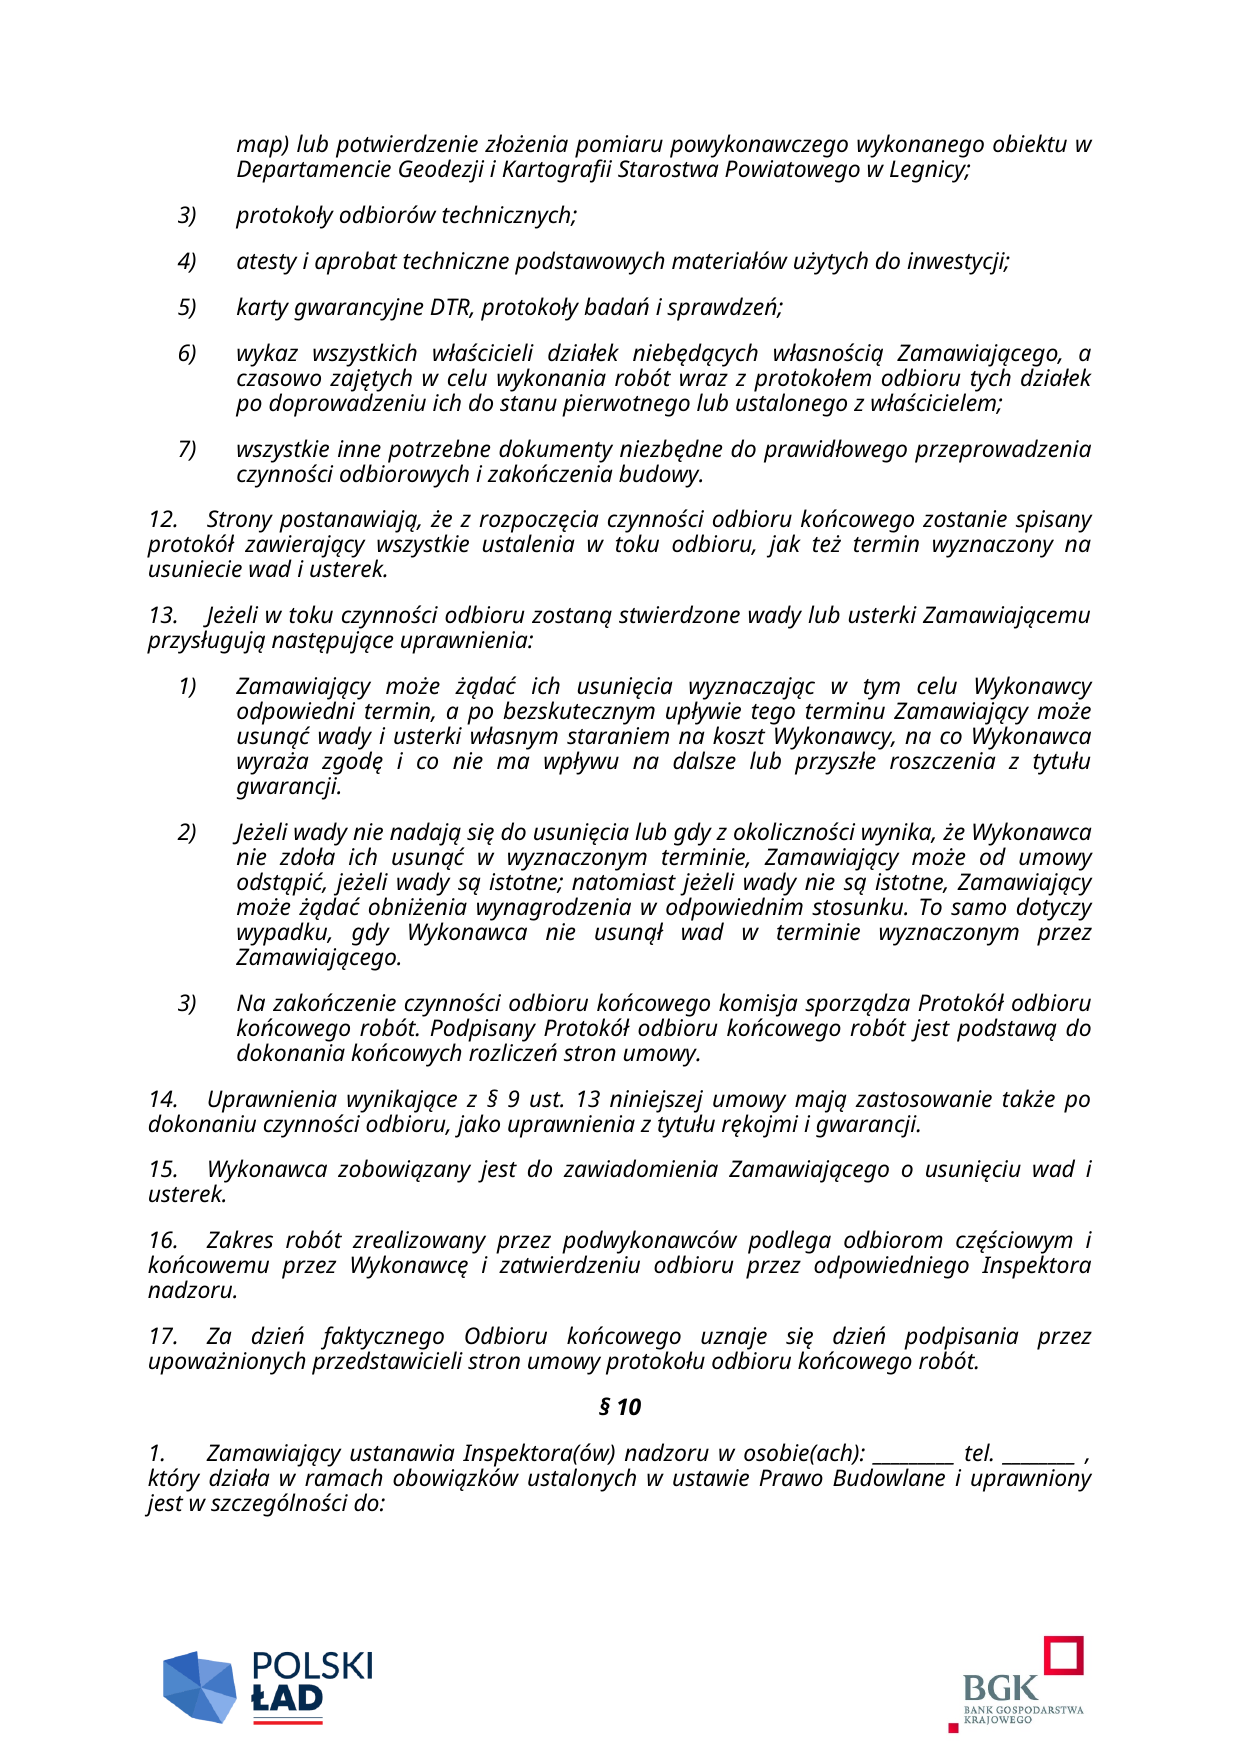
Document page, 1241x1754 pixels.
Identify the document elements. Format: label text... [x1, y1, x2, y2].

list wykaz wszystkich właścicieli działek niebędących własnością Zamawiającego, a czasowo zajętych w celu wykonania robót wraz z protokołem odbioru tych działek po doprowadzeniu ich do stanu pierwotnego lub ustalonego z właścicielem; [177, 341, 1093, 416]
list Strony postanawiają, że z rozpoczęcia czynności odbioru końcowego zostanie spisany protokół zawierający wszystkie ustalenia w toku odbioru, jak też termin wyznaczony na usuniecie wad i usterek. [148, 508, 1093, 583]
list atesty i aprobat techniczne podstawowych materiałów użytych do inwestycji; [177, 249, 1093, 274]
list Jeżeli w toku czynności odbioru zostaną stwierdzone wady lub usterki Zamawiającemu przysługują następujące uprawnienia: [148, 604, 1093, 654]
list wszystkie inne potrzebne dokumenty niezbędne do prawidłowego przeprowadzenia czynności odbiorowych i zakończenia budowy. [177, 437, 1093, 487]
picture [945, 1625, 1093, 1743]
list Zamawiający może żądać ich usunięcia wyznaczając w tym celu Wykonawcy odpowiedni termin, a po bezskutecznym upływie tego terminu Zamawiający może usunąć wady i usterki własnym staraniem na koszt Wykonawcy, na co Wykonawca wyraża zgodę i co nie ma wpływu na dalsze lub przyszłe roszczenia z tytułu gwarancji. [177, 674, 1093, 799]
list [177, 133, 1093, 183]
list Za dzień faktycznego Odbioru końcowego uznaje się dzień podpisania przez upoważnionych przedstawicieli stron umowy protokołu odbioru końcowego robót. [148, 1324, 1093, 1374]
text § 10 [148, 1395, 1093, 1420]
list Zamawiający ustanawia Inspektora(ów) nadzoru w osobie(ach): _________ tel. ________ , który działa w ramach obowiązków ustalonych w ustawie Prawo Budowlane i uprawniony jest w szczególności do: [148, 1441, 1093, 1516]
list protokoły odbiorów technicznych; [177, 204, 1093, 229]
list Uprawnienia wynikające z § 9 ust. 13 niniejszej umowy mają zastosowanie także po dokonaniu czynności odbioru, jako uprawnienia z tytułu rękojmi i gwarancji. [148, 1087, 1093, 1137]
picture [149, 1614, 415, 1743]
list Na zakończenie czynności odbioru końcowego komisja sporządza Protokół odbioru końcowego robót. Podpisany Protokół odbioru końcowego robót jest podstawą do dokonania końcowych rozliczeń stron umowy. [177, 991, 1093, 1066]
list Wykonawca zobowiązany jest do zawiadomienia Zamawiającego o usunięciu wad i usterek. [148, 1158, 1093, 1208]
list karty gwarancyjne DTR, protokoły badań i sprawdzeń; [177, 295, 1093, 320]
list Zakres robót zrealizowany przez podwykonawców podlega odbiorom częściowym i końcowemu przez Wykonawcę i zatwierdzeniu odbioru przez odpowiedniego Inspektora nadzoru. [148, 1229, 1093, 1304]
list Jeżeli wady nie nadają się do usunięcia lub gdy z okoliczności wynika, że Wykonawca nie zdoła ich usunąć w wyznaczonym terminie, Zamawiający może od umowy odstąpić, jeżeli wady są istotne; natomiast jeżeli wady nie są istotne, Zamawiający może żądać obniżenia wynagrodzenia w odpowiednim stosunku. To samo dotyczy wypadku, gdy Wykonawca nie usunął wad w terminie wyznaczonym przez Zamawiającego. [177, 820, 1093, 970]
